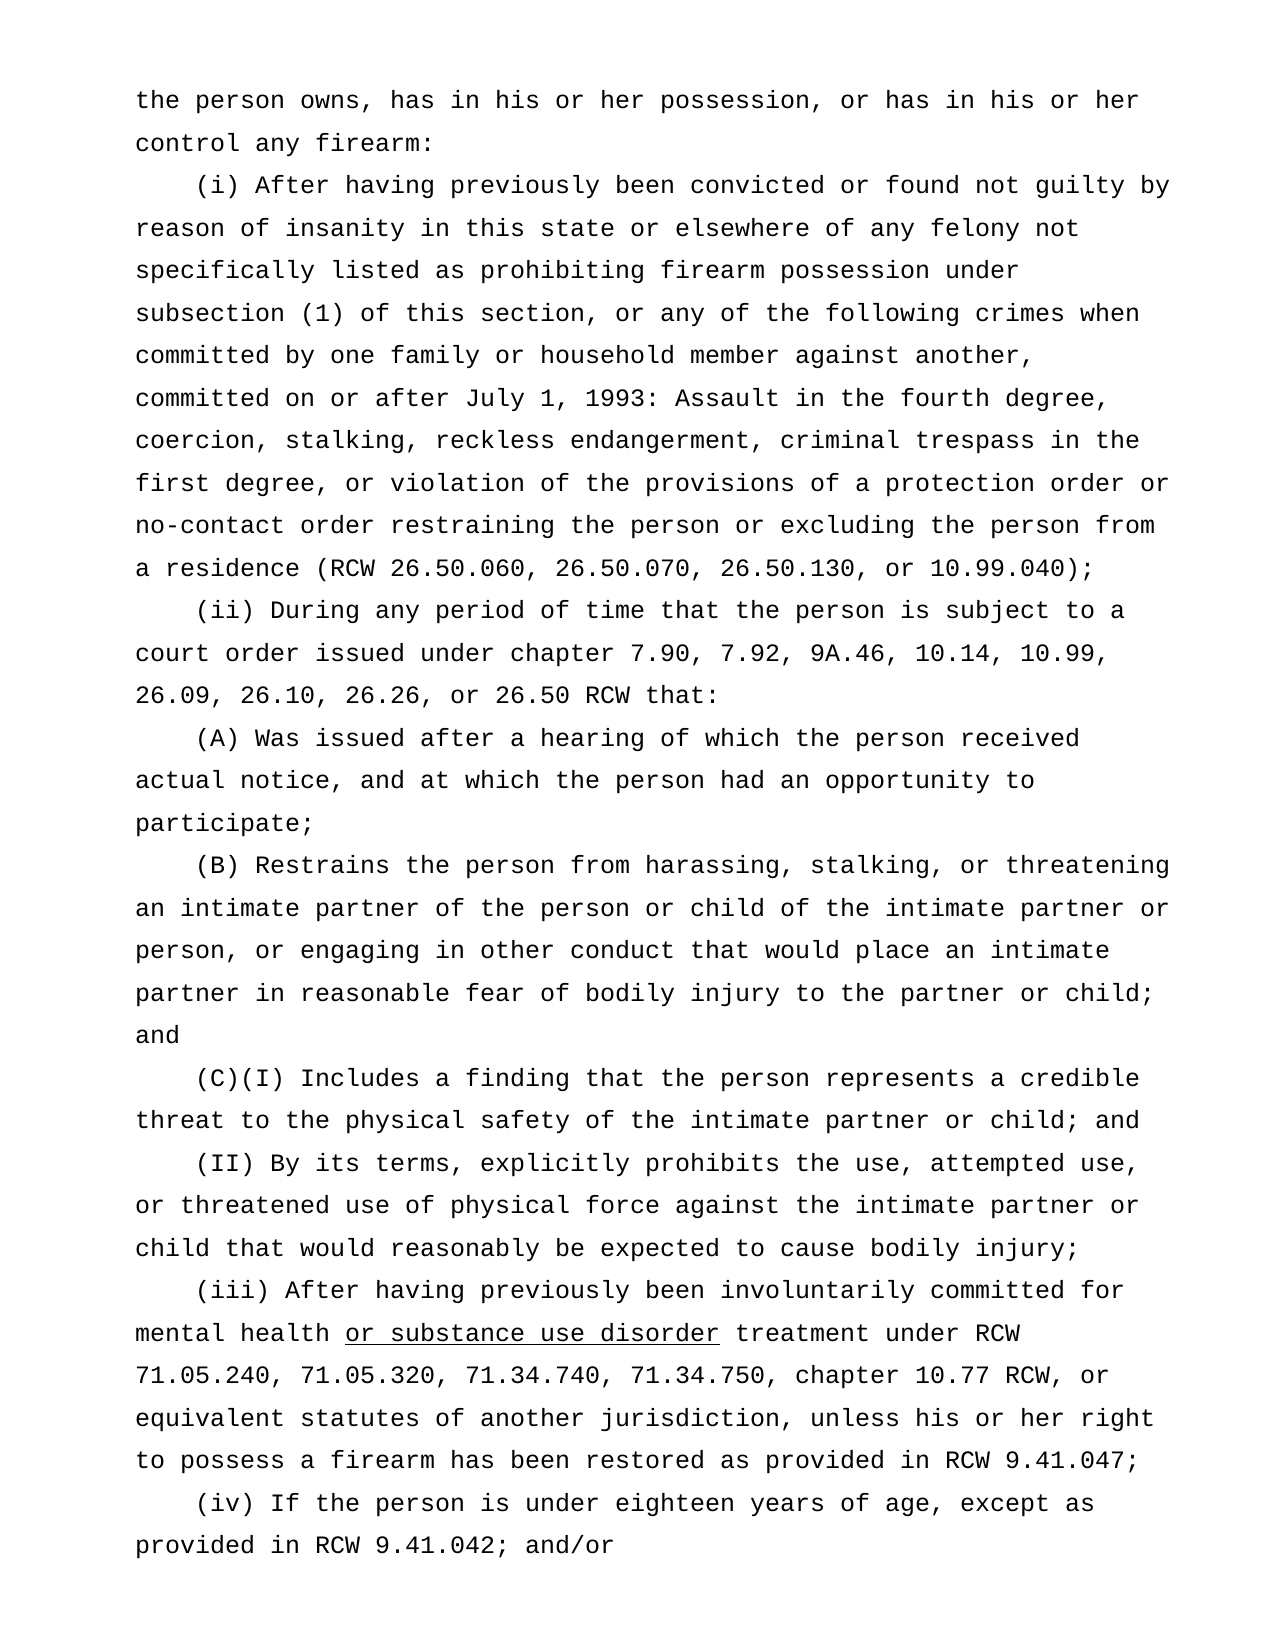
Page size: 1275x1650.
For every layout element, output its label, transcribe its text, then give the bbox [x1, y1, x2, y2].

text (B) Restrains the person from harassing, stalking, or threatening an intimate partner of the person or child of the intimate partner or person, or engaging in other conduct that would place an intimate partner in reasonable fear of bodily injury to the partner or child; and [135, 840, 1170, 1052]
text (iii) After having previously been involuntarily committed for mental health or substance use disorder treatment under RCW 71.05.240, 71.05.320, 71.34.740, 71.34.750, chapter 10.77 RCW, or equivalent statutes of another jurisdiction, unless his or her right to possess a firearm has been restored as provided in RCW 9.41.047; [135, 1265, 1170, 1477]
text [135, 75, 1170, 160]
text (iv) If the person is under eighteen years of age, except as provided in RCW 9.41.042; and/or [135, 1477, 1170, 1562]
text (A) Was issued after a hearing of which the person received actual notice, and at which the person had an opportunity to participate; [135, 712, 1170, 840]
text (i) After having previously been convicted or found not guilty by reason of insanity in this state or elsewhere of any felony not specifically listed as prohibiting firearm possession under subsection (1) of this section, or any of the following crimes when committed by one family or household member against another, committed on or after July 1, 1993: Assault in the fourth degree, coercion, stalking, reckless endangerment, criminal trespass in the first degree, or violation of the provisions of a protection order or no-contact order restraining the person or excluding the person from a residence (RCW 26.50.060, 26.50.070, 26.50.130, or 10.99.040); [135, 160, 1170, 585]
text (ii) During any period of time that the person is subject to a court order issued under chapter 7.90, 7.92, 9A.46, 10.14, 10.99, 26.09, 26.10, 26.26, or 26.50 RCW that: [135, 585, 1170, 712]
text (II) By its terms, explicitly prohibits the use, attempted use, or threatened use of physical force against the intimate partner or child that would reasonably be expected to cause bodily injury; [135, 1137, 1170, 1265]
text (C)(I) Includes a finding that the person represents a credible threat to the physical safety of the intimate partner or child; and [135, 1052, 1170, 1137]
